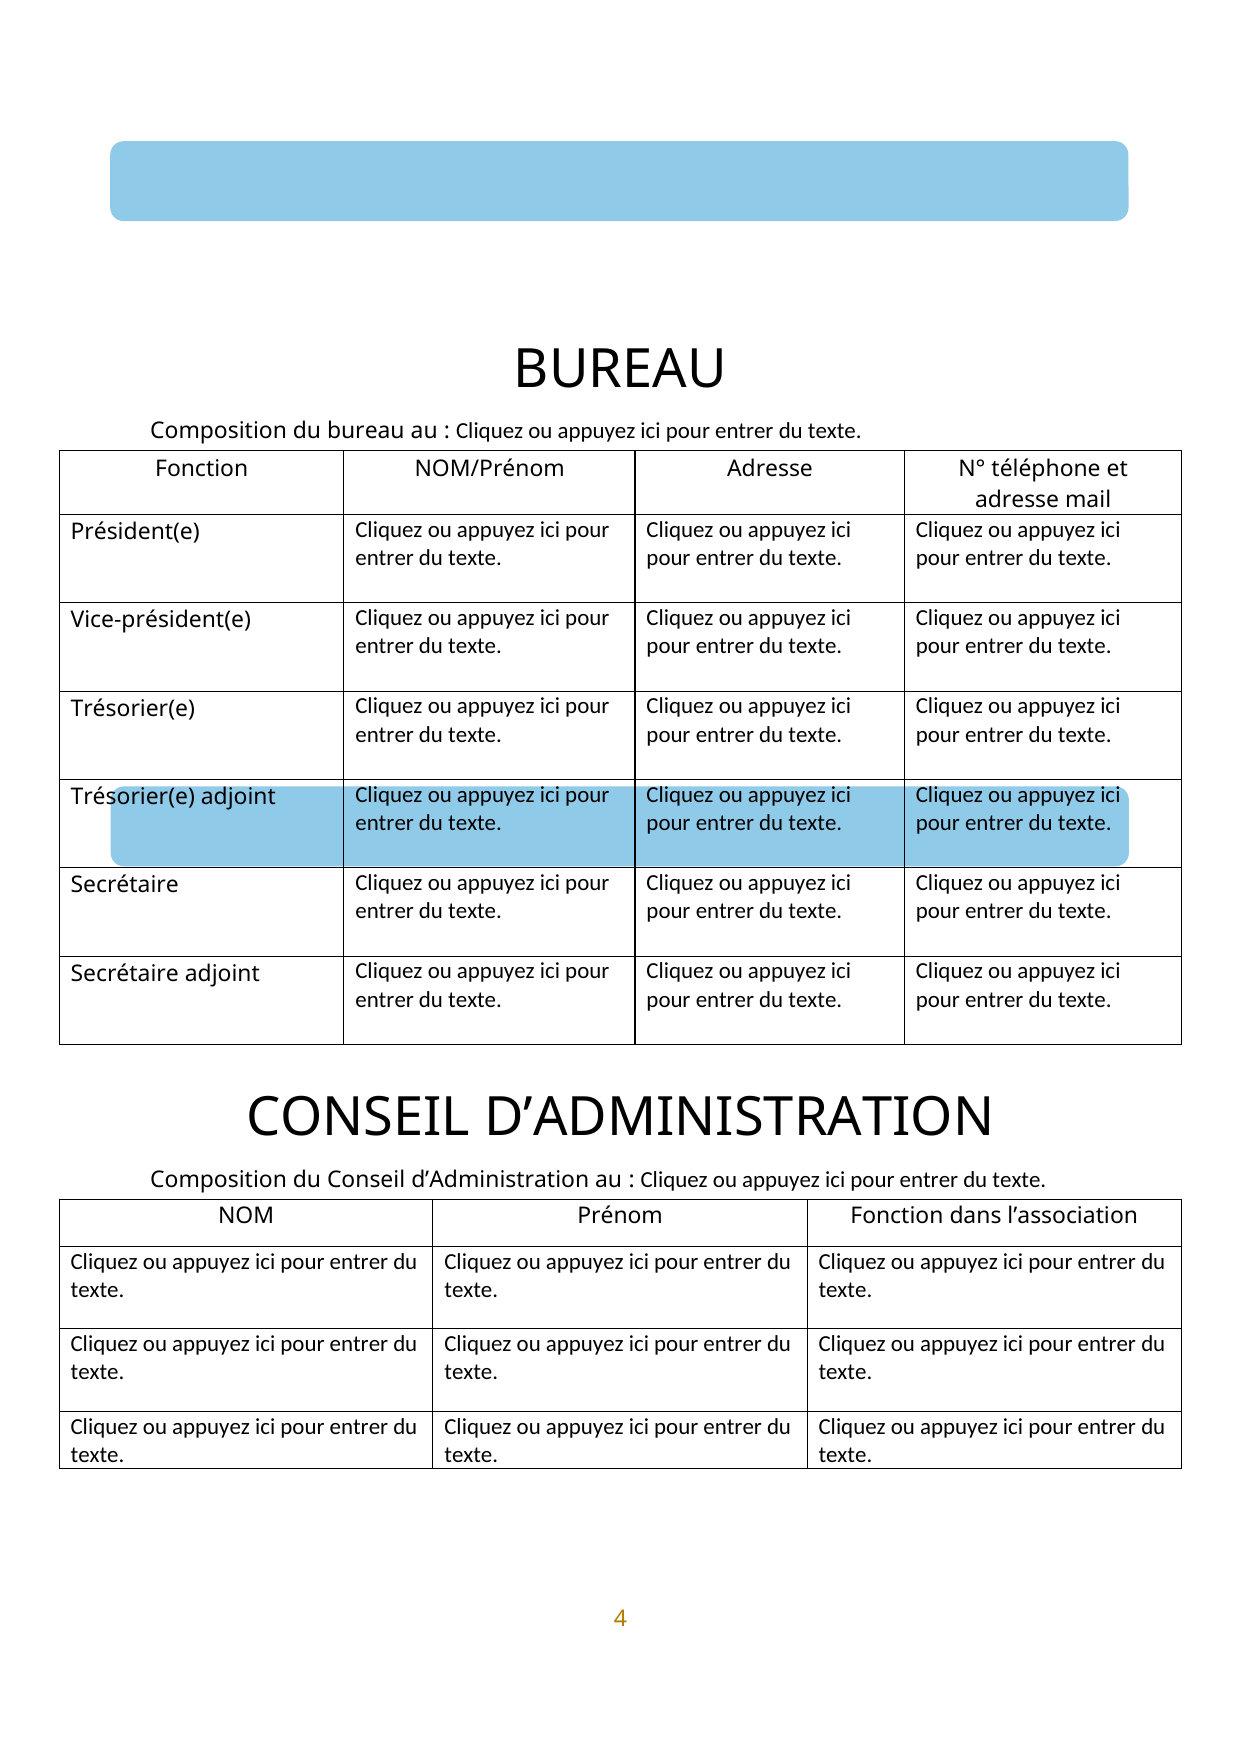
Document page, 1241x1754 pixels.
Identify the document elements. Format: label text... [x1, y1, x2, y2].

table_cell Trésorier(e) [60, 692, 343, 779]
table_cell [433, 1247, 807, 1328]
table_cell [60, 1247, 432, 1328]
table_cell Président(e) [60, 515, 343, 602]
table_cell [433, 1329, 807, 1411]
text Composition du Conseil d’Administration au : [150, 1162, 1090, 1194]
table_cell [808, 1247, 1181, 1328]
table_cell [344, 603, 634, 691]
table_cell [344, 868, 634, 956]
table_cell Secrétaire [60, 868, 343, 956]
table_header NOM/Prénom [344, 451, 634, 514]
table_header N° téléphone et adresse mail [905, 451, 1181, 514]
table_cell [344, 957, 634, 1044]
table_cell [344, 515, 634, 602]
table_cell [60, 1329, 432, 1411]
text BUREAU [150, 330, 1090, 403]
text CONSEIL D’ADMINISTRATION [150, 1078, 1090, 1151]
table_cell [808, 1329, 1181, 1411]
table_header Prénom [433, 1200, 807, 1246]
table_cell [344, 780, 634, 867]
table_cell Secrétaire adjoint [60, 957, 343, 1044]
table_cell [60, 1412, 432, 1468]
table_header NOM [60, 1200, 432, 1246]
table_header Adresse [636, 451, 904, 514]
table_cell [433, 1412, 807, 1468]
table_cell [344, 692, 634, 779]
text Composition du bureau au : [150, 414, 1090, 446]
table_header Fonction [60, 451, 343, 514]
table_header Fonction dans l’association [808, 1200, 1181, 1246]
table_cell Vice-président(e) [60, 603, 343, 691]
table_cell [808, 1412, 1181, 1468]
table_cell Trésorier(e) adjoint [60, 780, 343, 867]
